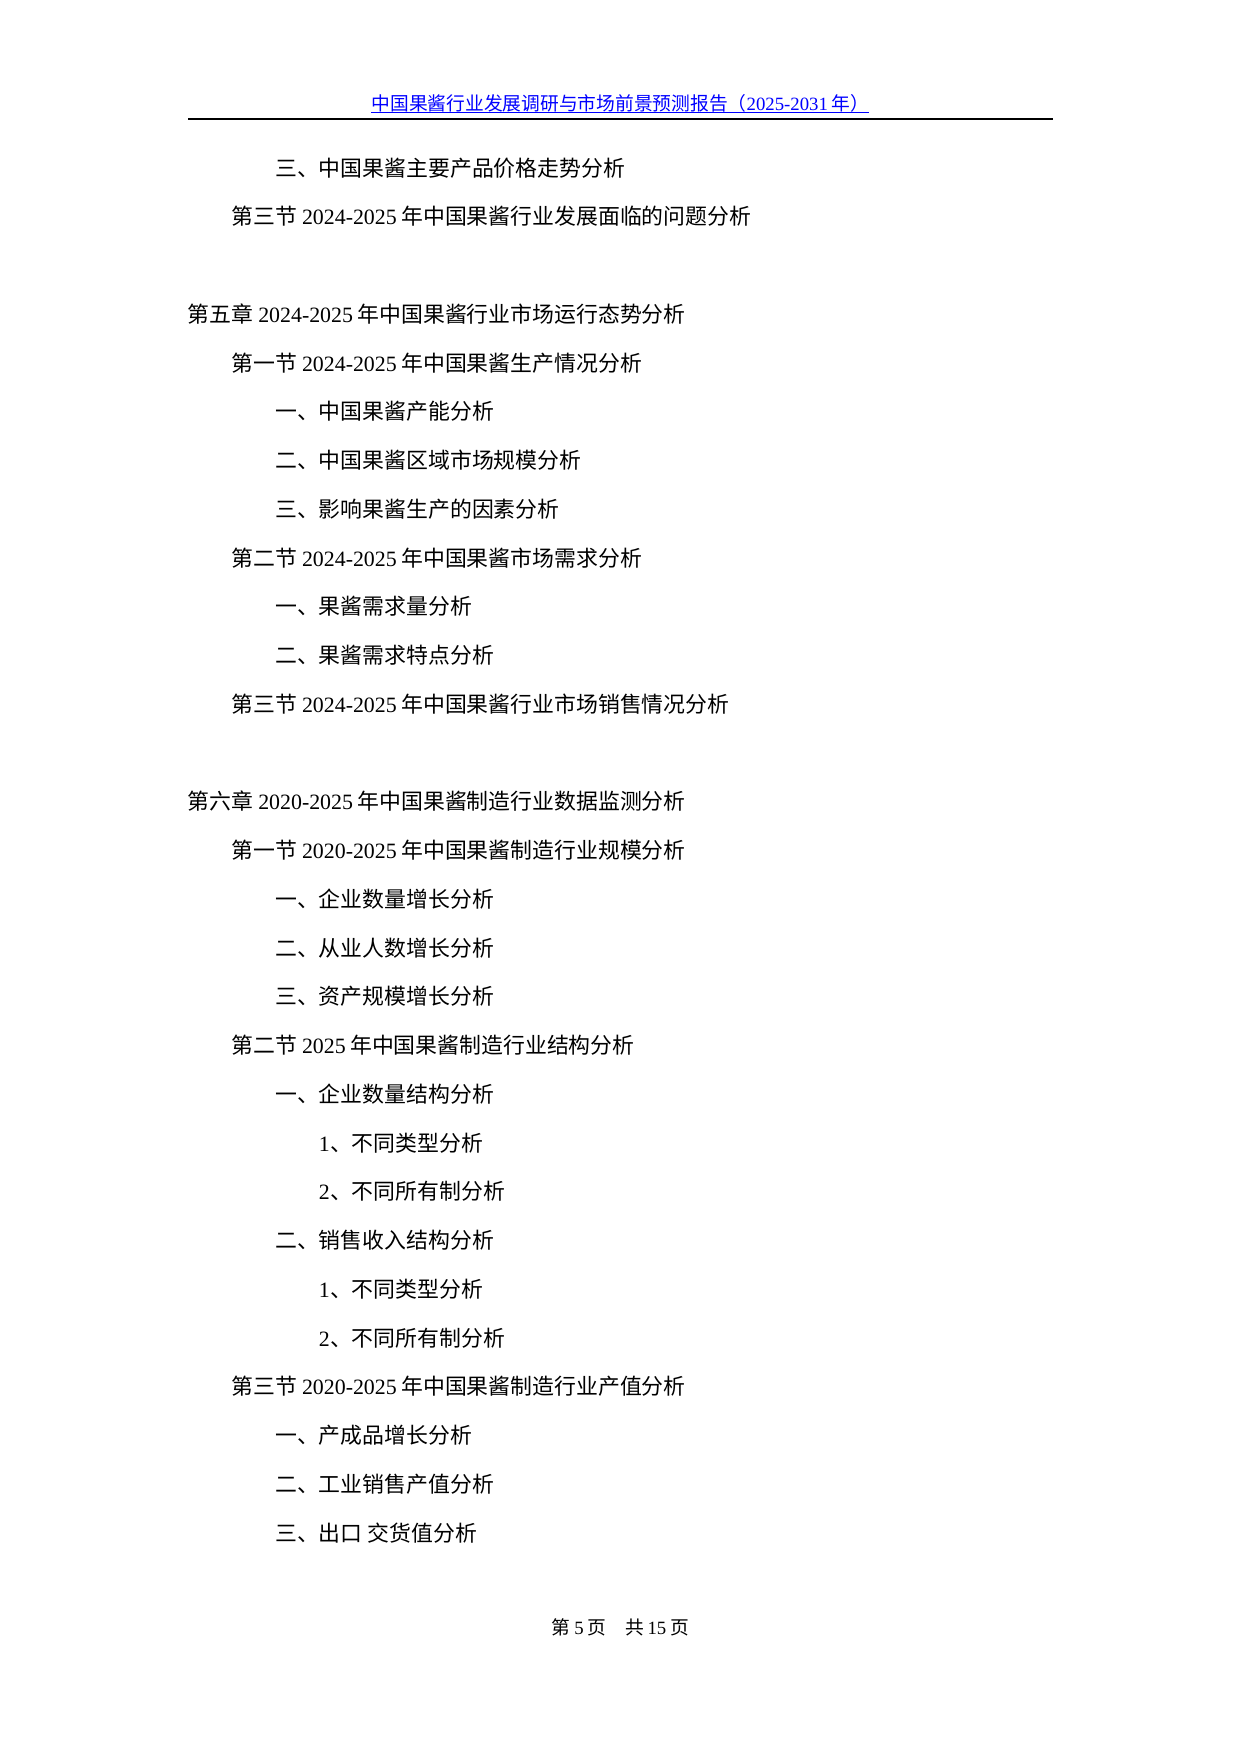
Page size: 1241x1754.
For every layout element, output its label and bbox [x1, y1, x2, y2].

text [187, 150, 1053, 1548]
